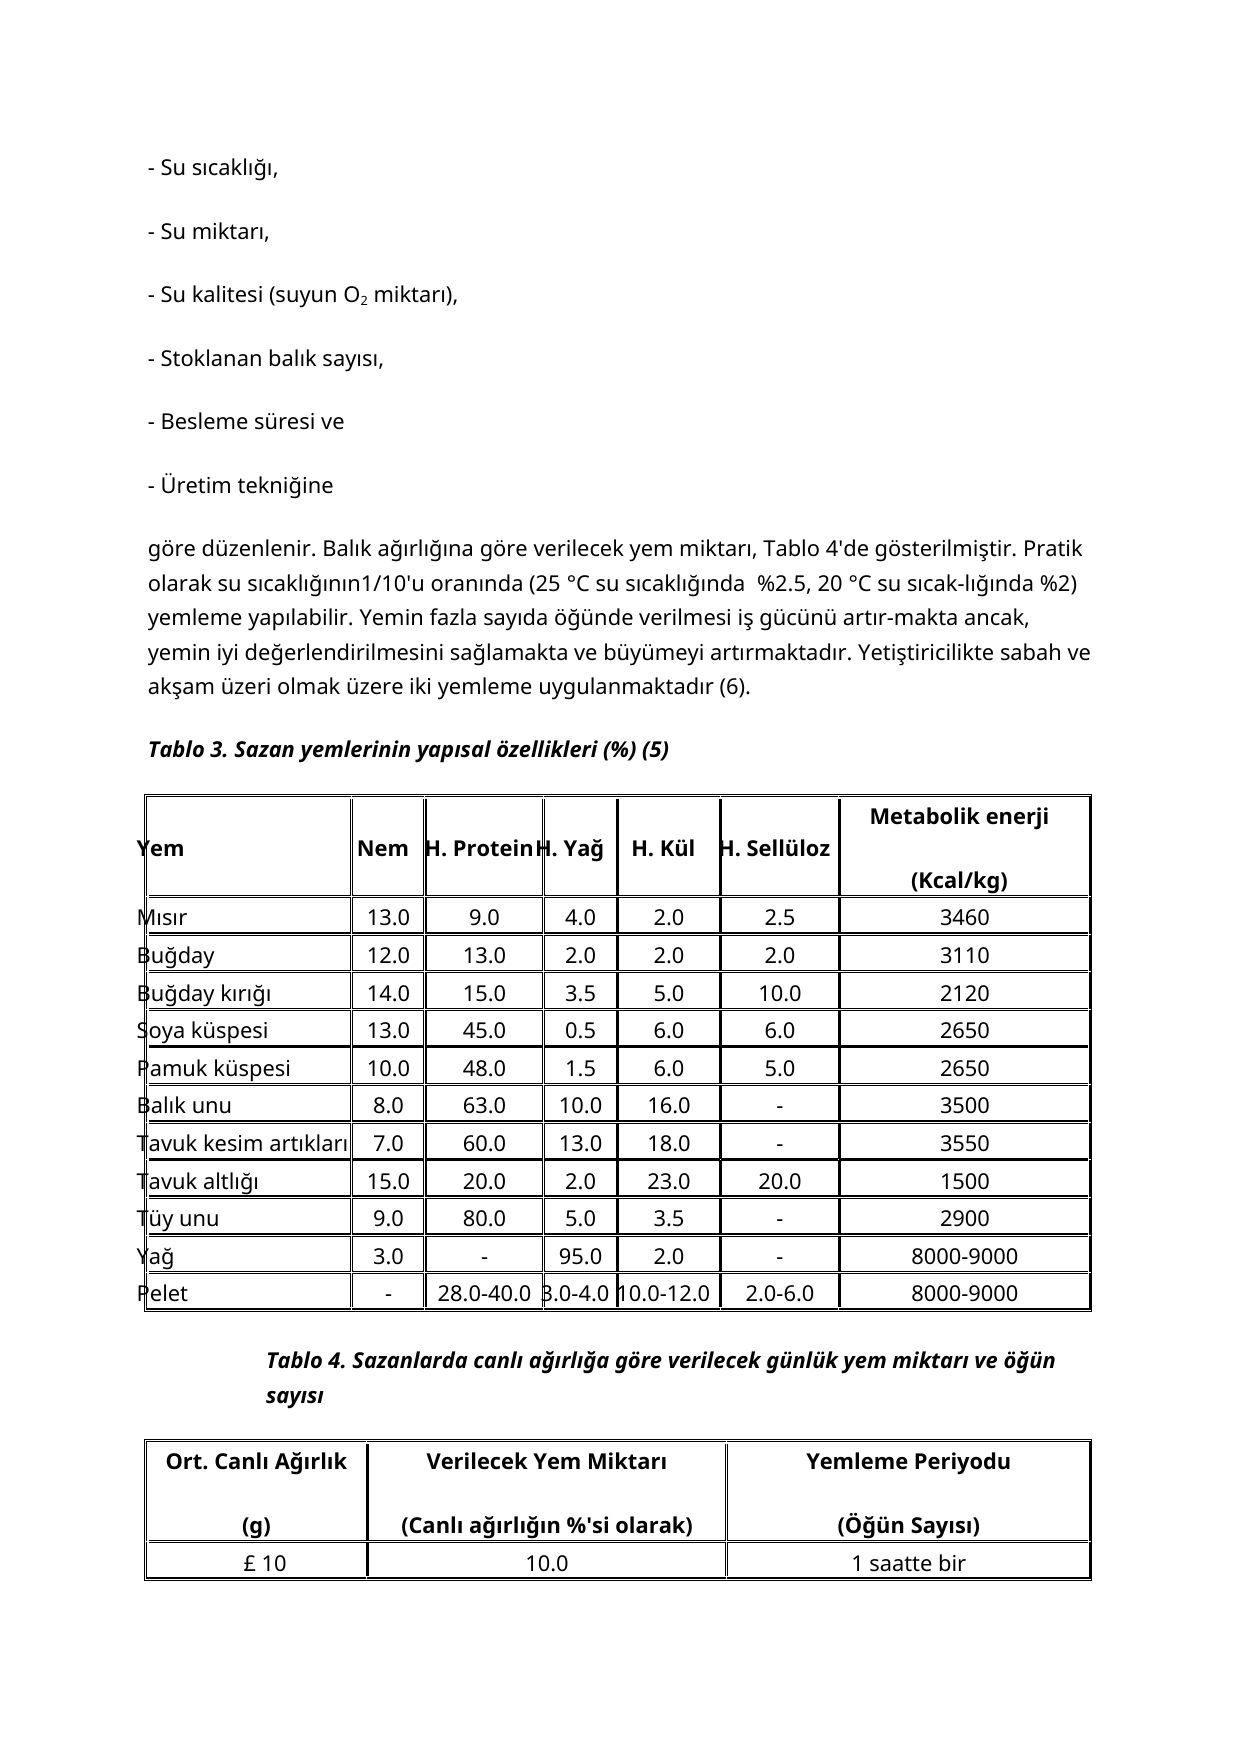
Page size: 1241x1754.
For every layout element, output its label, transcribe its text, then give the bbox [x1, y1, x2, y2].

table_cell - [722, 1199, 838, 1233]
table_cell 10.0 [722, 973, 838, 1007]
table_cell - [722, 1237, 838, 1271]
table_cell 1 saatte bir [727, 1540, 1091, 1577]
table_header H. Protein [425, 797, 544, 894]
table_cell 28.0-40.0 [425, 1274, 544, 1308]
table_cell 2.0 [722, 936, 838, 970]
table_header Verilecek Yem Miktarı (Canlı ağırlığın %'si olarak) [367, 1442, 727, 1540]
table_cell 2.0-6.0 [720, 1274, 839, 1308]
table_cell 3.5 [545, 973, 616, 1007]
table_header Yem [147, 797, 352, 894]
table_cell 20.0 [722, 1161, 838, 1195]
table_cell 5.0 [545, 1199, 616, 1233]
text - Su miktarı, [148, 211, 1093, 246]
table_cell 3.5 [619, 1199, 719, 1233]
table_cell 2.0 [619, 936, 719, 970]
table_cell 3.0-4.0 [544, 1274, 617, 1308]
table_cell - [427, 1237, 542, 1271]
table_header Nem [352, 795, 425, 894]
table_cell 6.0 [619, 1011, 719, 1045]
table_cell 1.5 [545, 1048, 616, 1083]
text - Su sıcaklığı, [148, 148, 1093, 182]
table_cell 15.0 [353, 1161, 423, 1195]
table_cell 2650 [841, 1008, 1090, 1045]
table_cell 14.0 [353, 973, 423, 1007]
text - Su kalitesi (suyun O2 miktarı), [148, 275, 1093, 309]
table_header Ort. Canlı Ağırlık (g) [147, 1440, 367, 1540]
table_cell 10.0 [367, 1543, 727, 1577]
table_cell 2650 [841, 1045, 1089, 1083]
table_cell 5.0 [619, 973, 719, 1007]
table_cell 16.0 [619, 1086, 719, 1120]
table_cell 13.0 [353, 1011, 423, 1045]
table_cell - [722, 1124, 838, 1158]
text - Stoklanan balık sayısı, [148, 338, 1093, 373]
table_cell 2.0 [545, 1161, 616, 1195]
table_cell 13.0 [427, 936, 542, 970]
table_header H. Yağ [544, 797, 617, 894]
table_cell 3.0 [353, 1237, 423, 1271]
text - Üretim tekniğine [148, 465, 1093, 500]
table_cell 2.5 [722, 898, 838, 932]
table_cell 3460 [841, 895, 1090, 932]
table_header H. Sellüloz [720, 795, 839, 894]
table_cell 2.0 [545, 936, 616, 970]
table_cell 23.0 [619, 1161, 719, 1195]
table_cell 2120 [839, 970, 1091, 1007]
table_cell 20.0 [427, 1161, 542, 1195]
table_cell 0.5 [545, 1011, 616, 1045]
table_cell 60.0 [427, 1124, 542, 1158]
table_cell Tavuk kesim artıkları [147, 1120, 350, 1158]
table_cell 6.0 [722, 1011, 838, 1045]
table_cell Tüy unu [147, 1195, 350, 1233]
table_cell 18.0 [619, 1124, 719, 1158]
table_header Yemleme Periyodu (Öğün Sayısı) [727, 1442, 1089, 1540]
table_cell 80.0 [427, 1199, 542, 1233]
table_cell Buğday kırığı [145, 970, 352, 1007]
table_cell Yağ [147, 1233, 350, 1271]
table_cell 4.0 [545, 898, 616, 932]
table_cell 3550 [841, 1120, 1090, 1158]
table_cell Buğday [147, 932, 350, 970]
table_cell 13.0 [353, 898, 423, 932]
table_cell 95.0 [545, 1237, 616, 1271]
table_cell - [352, 1271, 425, 1308]
table_cell - [722, 1086, 838, 1120]
table_header H. Kül [617, 797, 720, 894]
table_cell 10.0-12.0 [617, 1274, 720, 1308]
table_header Metabolik enerji (Kcal/kg) [839, 797, 1089, 894]
table_cell Balık unu [145, 1083, 352, 1120]
table_cell 10.0 [353, 1048, 423, 1083]
table_cell 9.0 [427, 898, 542, 932]
table_cell 7.0 [353, 1124, 423, 1158]
table_cell 1500 [841, 1158, 1091, 1195]
table_cell 9.0 [353, 1199, 423, 1233]
table_cell 8000-9000 [839, 1271, 1091, 1308]
table_cell Tavuk altlığı [145, 1158, 350, 1195]
table_cell £ 10 [145, 1540, 367, 1577]
text - Besleme süresi ve [148, 402, 1093, 436]
table_cell 12.0 [353, 936, 423, 970]
table_cell 2.0 [619, 1237, 719, 1271]
table_cell 13.0 [545, 1124, 616, 1158]
table_cell 48.0 [427, 1048, 542, 1083]
table_cell 2.0 [619, 898, 719, 932]
table_cell 10.0 [545, 1086, 616, 1120]
text Tablo 3. Sazan yemlerinin yapısal özellikleri (%) (5) [148, 730, 1093, 764]
text göre düzenlenir. Balık ağırlığına göre verilecek yem miktarı, Tablo 4'de gösterilmiştir. Pratik olarak su sıcaklığının1/10'u oranında (25 °C su sıcaklığında %2.5, 20 °C su sıcak-lığında %2) yemleme yapılabilir. Yemin fazla sayıda öğünde verilmesi iş gücünü artır-makta ancak, yemin iyi değerlendirilmesini sağlamakta ve büyümeyi artırmaktadır. Yetiştiricilikte sabah ve akşam üzeri olmak üzere iki yemleme uygulanmaktadır (6). [148, 529, 1093, 701]
table_cell 2900 [841, 1195, 1090, 1233]
table_cell 3110 [841, 932, 1090, 970]
table_cell 8.0 [353, 1086, 423, 1120]
table_cell 3500 [839, 1083, 1091, 1120]
table_cell 63.0 [427, 1086, 542, 1120]
table_cell 15.0 [427, 973, 542, 1007]
table_cell Pamuk küspesi [147, 1045, 350, 1083]
table_cell 5.0 [722, 1048, 838, 1083]
table_cell Mısır [147, 895, 350, 932]
table_cell 8000-9000 [841, 1233, 1090, 1271]
table_cell 6.0 [619, 1048, 719, 1083]
table_cell Soya küspesi [147, 1008, 350, 1045]
table_cell 45.0 [427, 1011, 542, 1045]
table_cell Pelet [145, 1271, 352, 1308]
text Tablo 4. Sazanlarda canlı ağırlığa göre verilecek günlük yem miktarı ve öğün sayısı [266, 1341, 1093, 1409]
